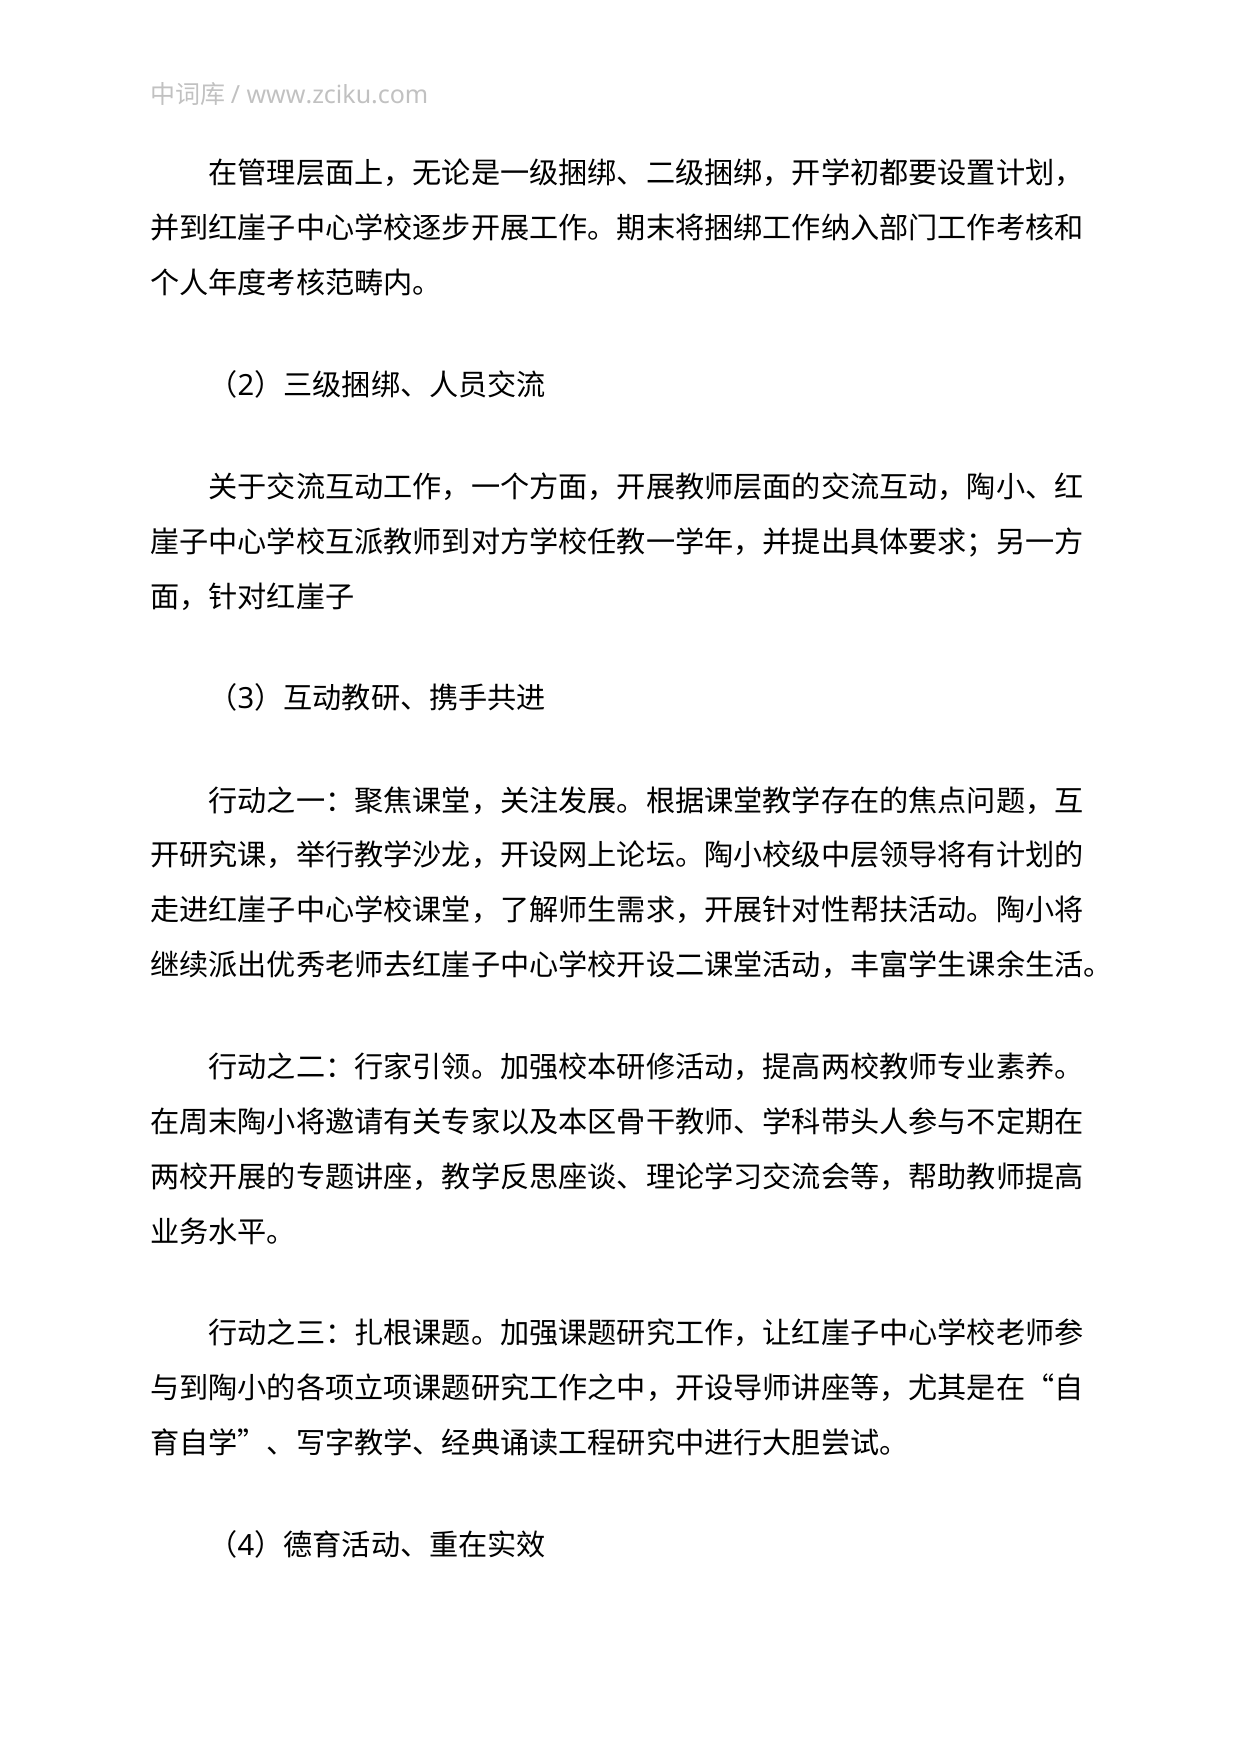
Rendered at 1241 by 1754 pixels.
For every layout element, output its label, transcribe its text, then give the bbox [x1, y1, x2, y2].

text （4）德育活动、重在实效 [150, 1522, 1090, 1564]
text 在管理层面上，无论是一级捆绑、二级捆绑，开学初都要设置计划，并到红崖子中心学校逐步开展工作。期末将捆绑工作纳入部门工作考核和个人年度考核范畴内。 [150, 150, 1090, 302]
text （2）三级捆绑、人员交流 [150, 362, 1090, 404]
text 行动之三：扎根课题。加强课题研究工作，让红崖子中心学校老师参与到陶小的各项立项课题研究工作之中，开设导师讲座等，尤其是在“自育自学”、写字教学、经典诵读工程研究中进行大胆尝试。 [150, 1310, 1090, 1462]
text 行动之二：行家引领。加强校本研修活动，提高两校教师专业素养。在周末陶小将邀请有关专家以及本区骨干教师、学科带头人参与不定期在两校开展的专题讲座，教学反思座谈、理论学习交流会等，帮助教师提高业务水平。 [150, 1043, 1090, 1251]
text 行动之一：聚焦课堂，关注发展。根据课堂教学存在的焦点问题，互开研究课，举行教学沙龙，开设网上论坛。陶小校级中层领导将有计划的走进红崖子中心学校课堂，了解师生需求，开展针对性帮扶活动。陶小将继续派出优秀老师去红崖子中心学校开设二课堂活动，丰富学生课余生活。 [150, 777, 1090, 984]
text 关于交流互动工作，一个方面，开展教师层面的交流互动，陶小、红崖子中心学校互派教师到对方学校任教一学年，并提出具体要求；另一方面，针对红崖子 [150, 463, 1090, 616]
text （3）互动教研、携手共进 [150, 675, 1090, 717]
